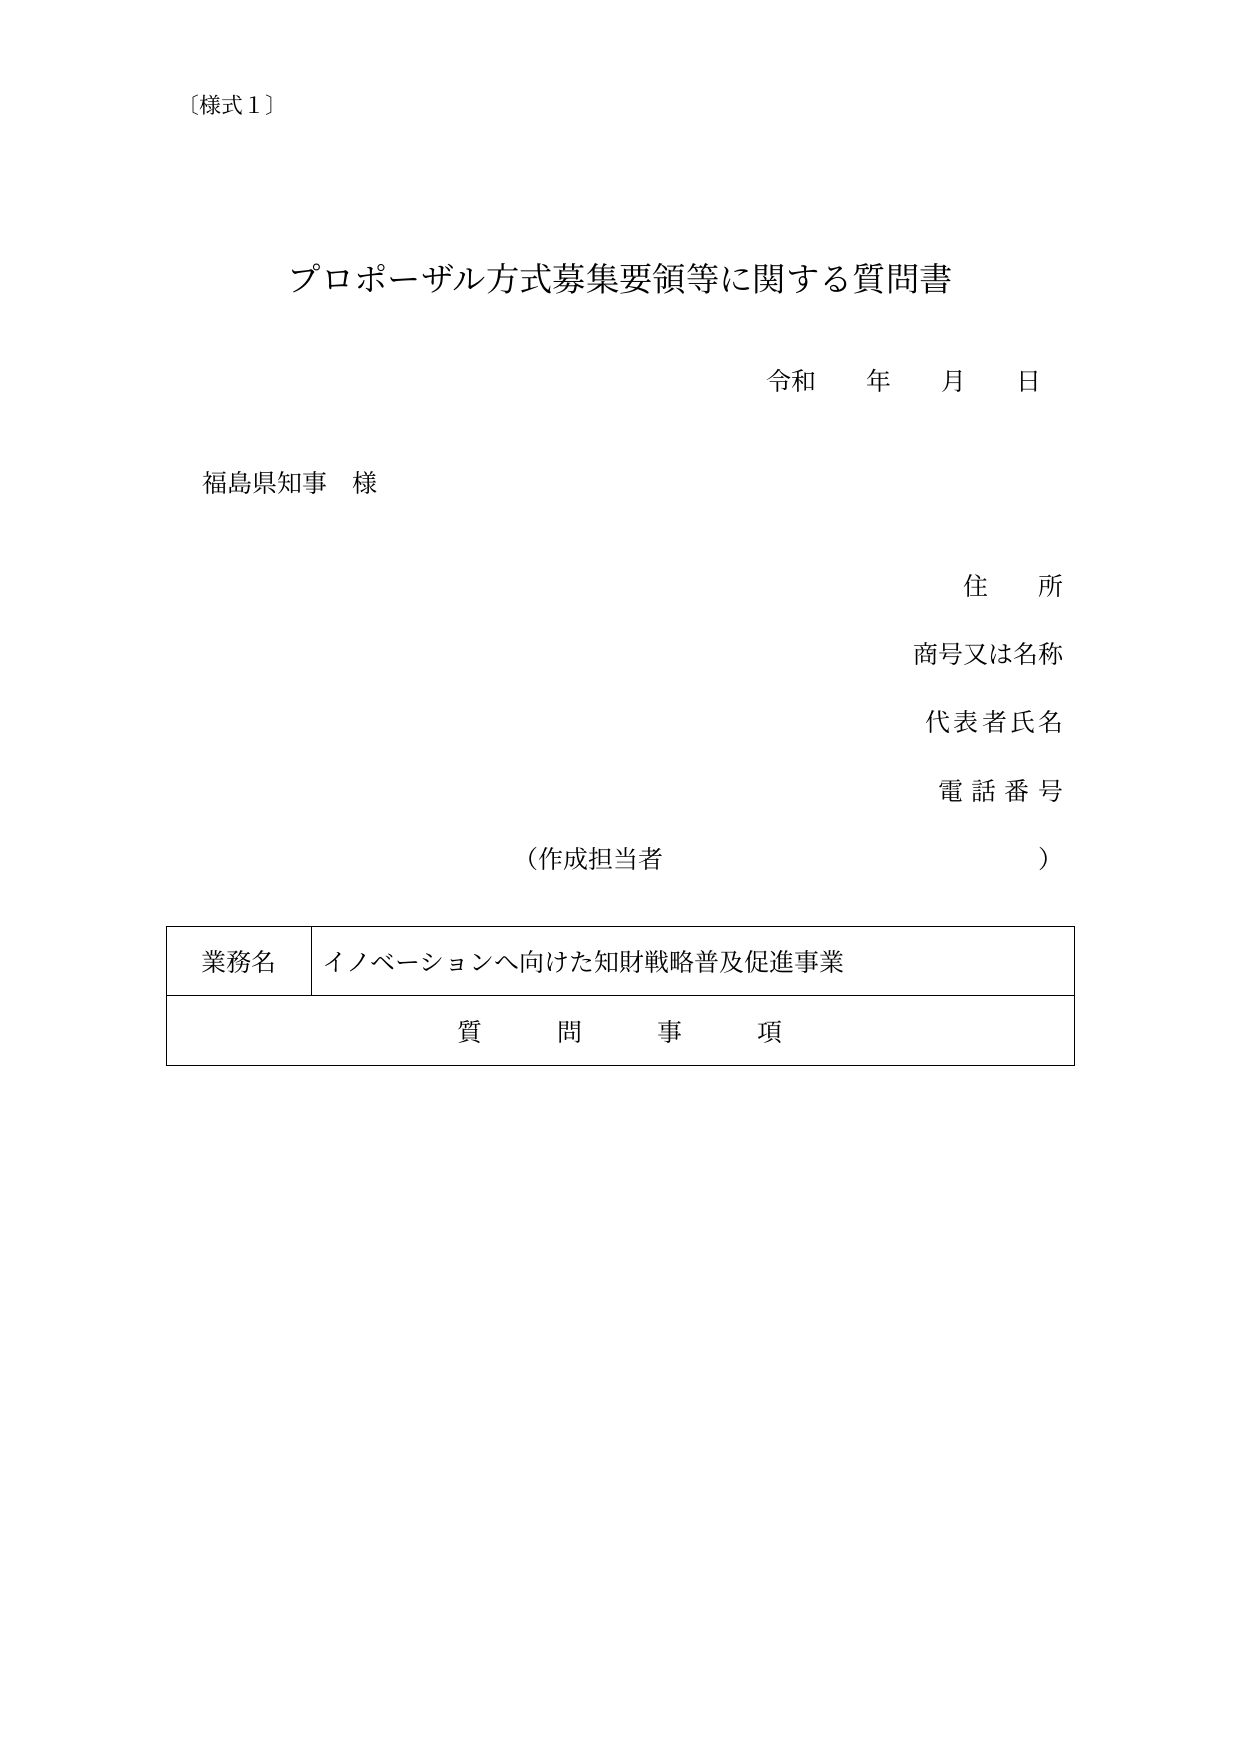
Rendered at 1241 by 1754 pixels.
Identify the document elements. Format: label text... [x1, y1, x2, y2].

text 令和 年 月 日 [177, 345, 1041, 413]
text 代表者氏名 [177, 687, 1063, 755]
text 住所 [177, 550, 1063, 618]
table_cell 質 問 事 項 [167, 996, 1074, 1065]
text （作成担当者 ） [177, 823, 1063, 892]
table_header イノベーションへ向けた知財戦略普及促進事業 [312, 927, 1074, 995]
text プロポーザル方式募集要領等に関する質問書 [177, 243, 1063, 311]
text 福島県知事 様 [177, 448, 1063, 516]
text 電話番号 [177, 755, 1063, 823]
table_header 業務名 [167, 927, 311, 995]
text 商号又は名称 [177, 618, 1063, 687]
